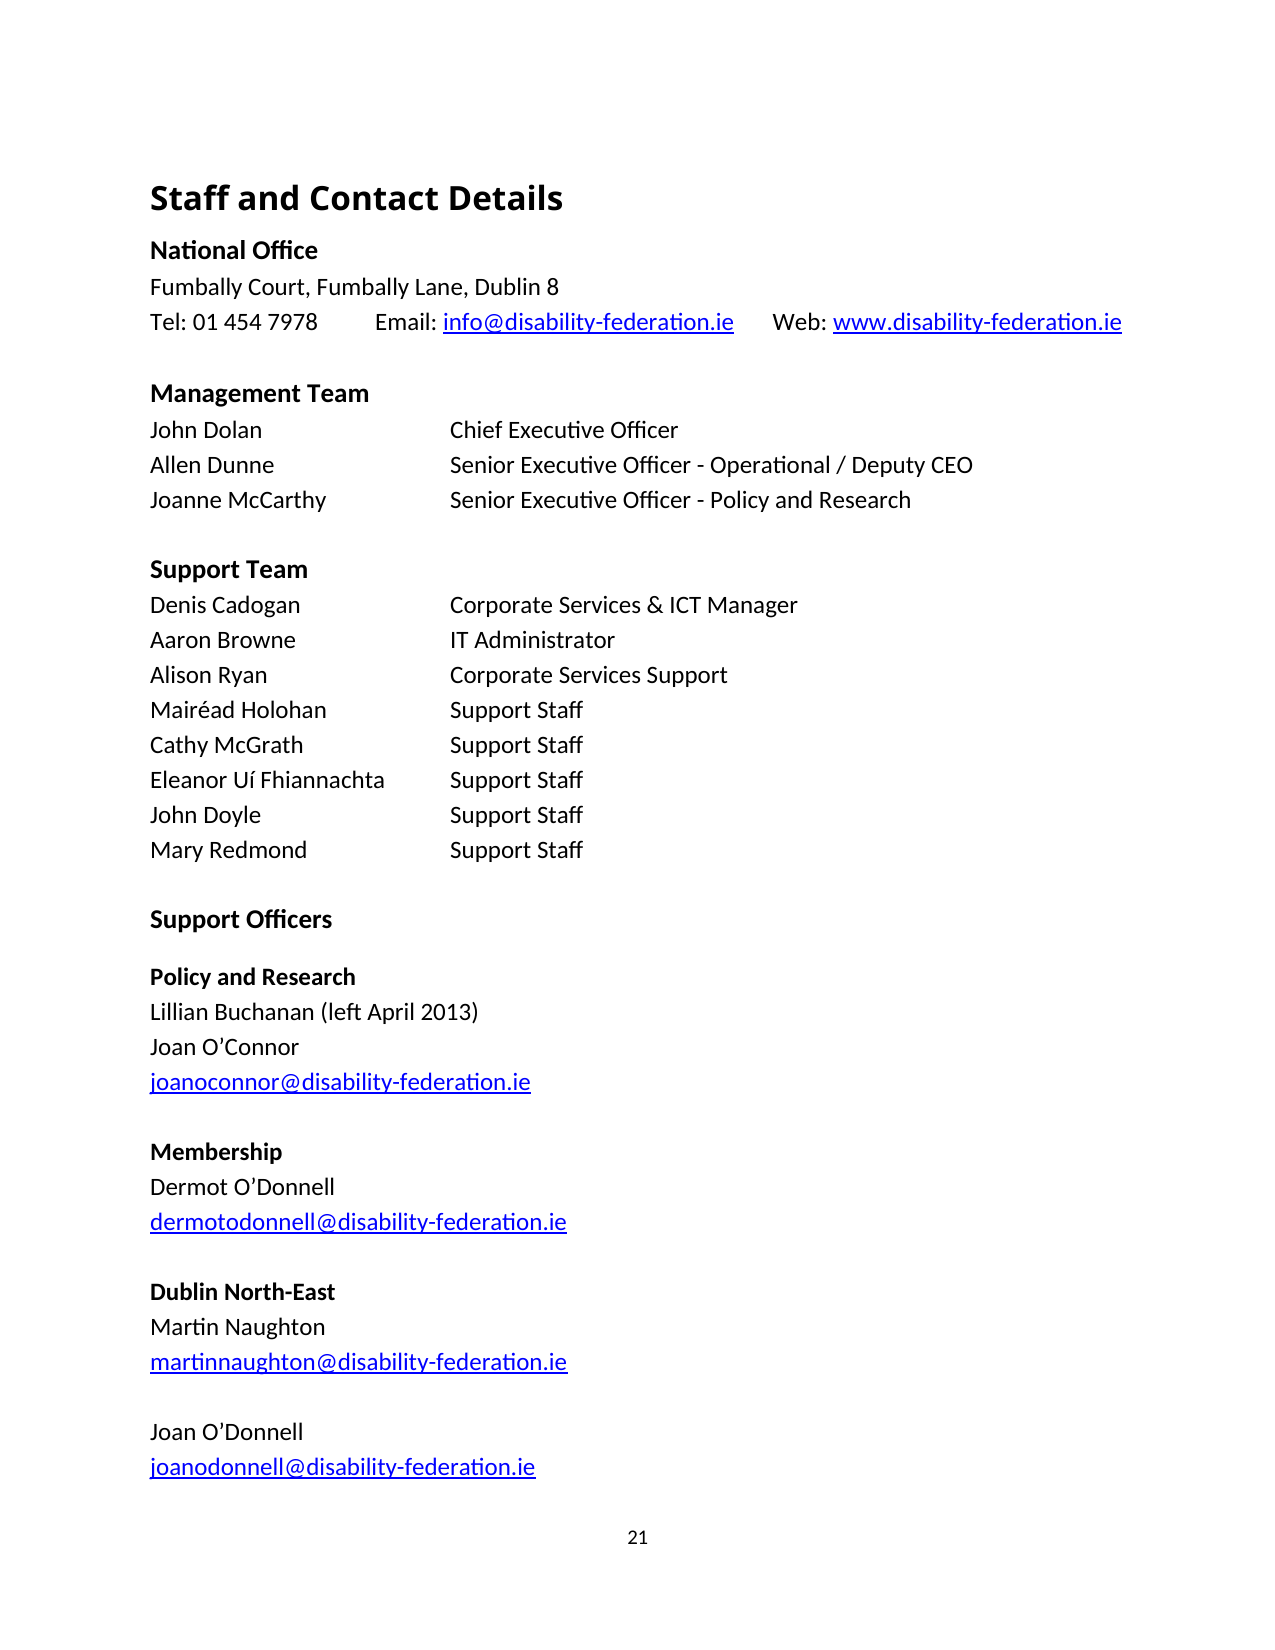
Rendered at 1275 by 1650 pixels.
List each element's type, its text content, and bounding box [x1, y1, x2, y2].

text Dublin North-East [150, 1276, 600, 1306]
text Joan O’Connor [150, 1031, 600, 1061]
text Eleanor Uí Fhiannachta Support Staff [150, 765, 1125, 795]
text National Office [150, 233, 1125, 266]
text Joanne McCarthy Senior Executive Officer - Policy and Research [150, 484, 1125, 515]
text Joan O’Donnell [150, 1416, 600, 1446]
text John Dolan Chief Executive Officer [150, 414, 1125, 445]
text Fumbally Court, Fumbally Lane, Dublin 8 [150, 271, 1125, 302]
text Mairéad Holohan Support Staff [150, 695, 1125, 725]
text Alison Ryan Corporate Services Support [150, 660, 1125, 690]
text dermotodonnell@disability-federation.ie [150, 1206, 600, 1236]
text Support Officers [150, 902, 1125, 935]
subtitle Staff and Contact Details [150, 175, 1125, 220]
text Martin Naughton [150, 1311, 600, 1341]
text martinnaughton@disability-federation.ie [150, 1346, 600, 1376]
text Management Team [150, 376, 1125, 409]
text Policy and Research [150, 961, 600, 991]
text John Doyle Support Staff [150, 800, 1125, 830]
text Allen Dunne Senior Executive Officer - Operational / Deputy CEO [150, 449, 1125, 480]
text Cathy McGrath Support Staff [150, 730, 1125, 760]
text Dermot O’Donnell [150, 1171, 600, 1201]
text Aaron Browne IT Administrator [150, 625, 1125, 655]
text Denis Cadogan Corporate Services & ICT Manager [150, 590, 1125, 620]
text Tel: 01 454 7978 Email: info@disability-federation.ie Web: www.disability-federation.ie [150, 306, 1125, 337]
text Lillian Buchanan (left April 2013) [150, 996, 600, 1026]
text Mary Redmond Support Staff [150, 835, 1125, 865]
text Membership [150, 1136, 600, 1166]
text joanoconnor@disability-federation.ie [150, 1066, 600, 1096]
text Support Team [150, 552, 1125, 585]
text joanodonnell@disability-federation.ie [150, 1451, 600, 1481]
